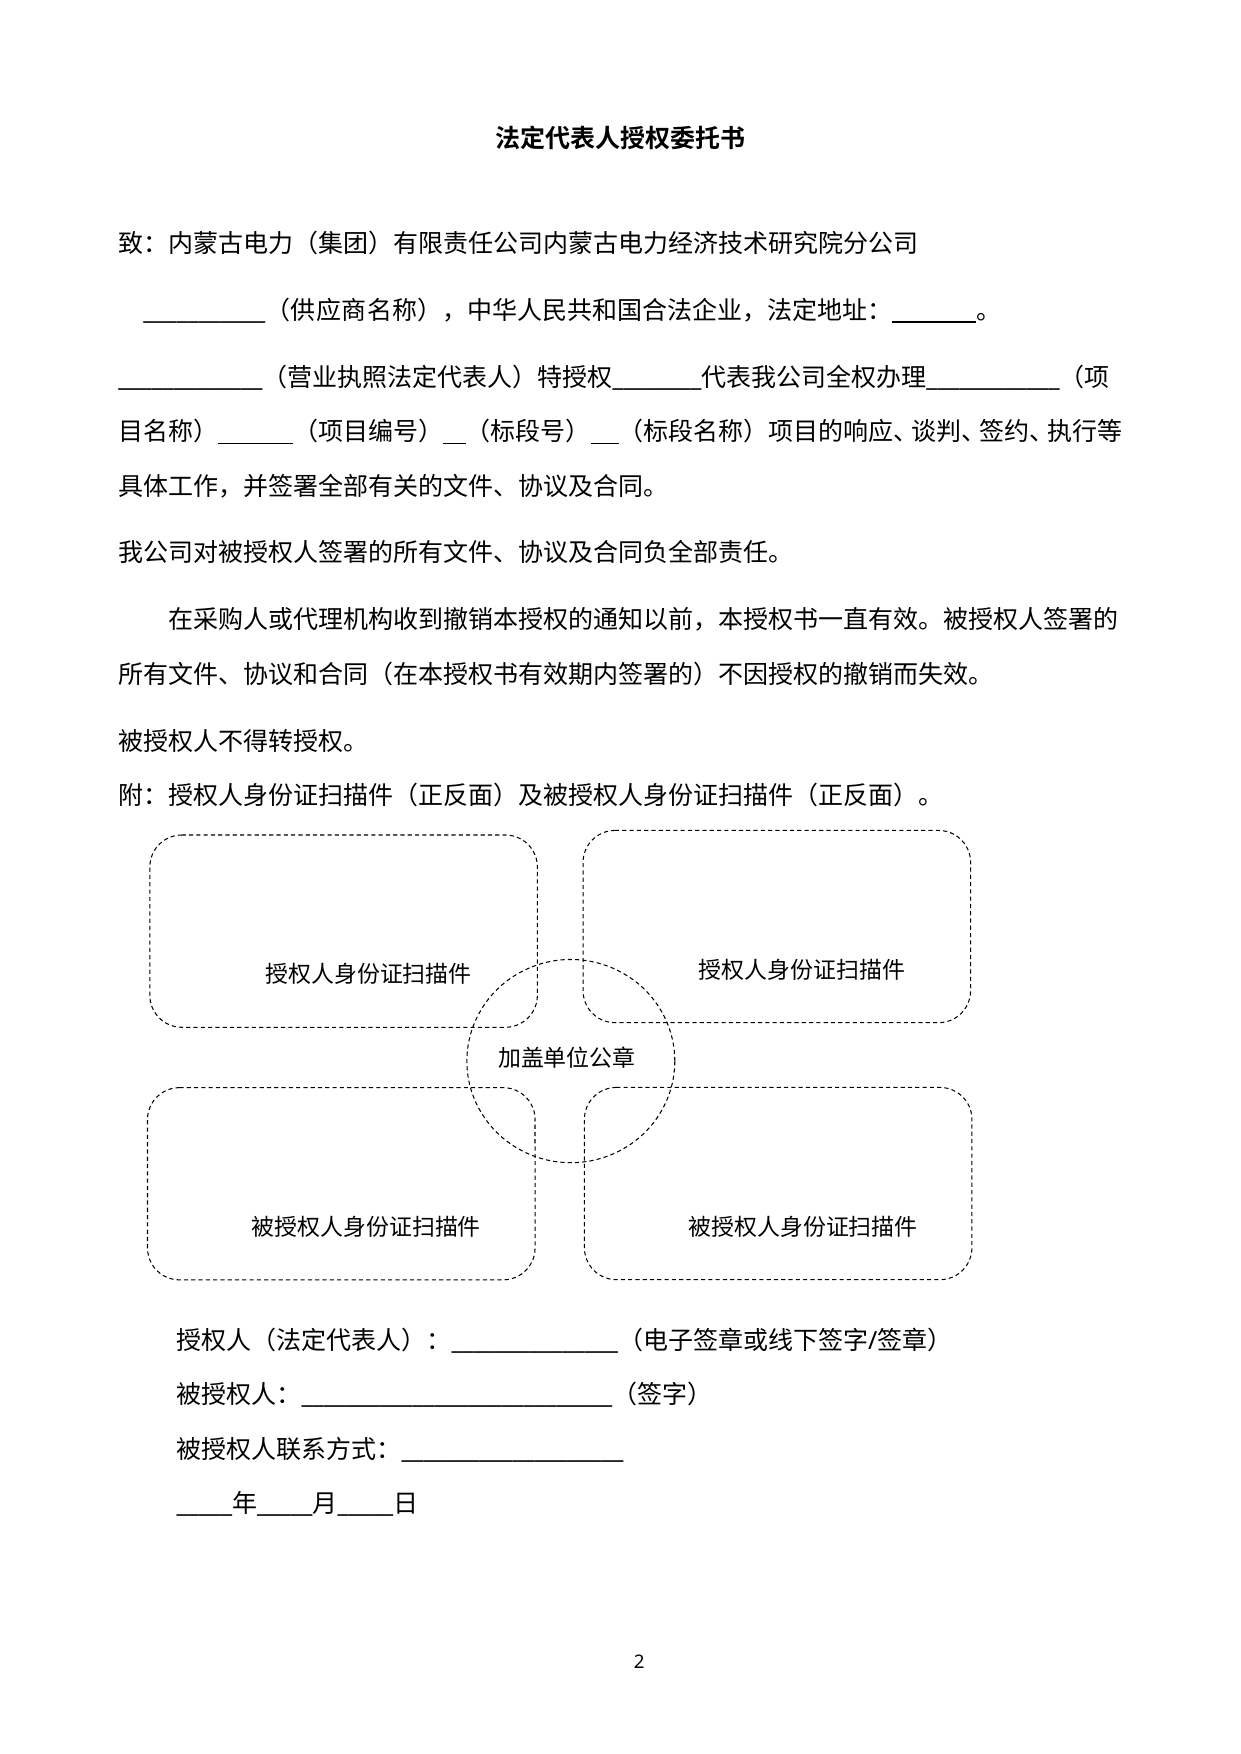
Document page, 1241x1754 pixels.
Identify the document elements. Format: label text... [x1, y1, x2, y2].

text _____________（营业执照法定代表人）特授权________代表我公司全权办理____________（项目名称） （项目编号） （标段号） （标段名称）项目的响应、谈判、签约、执行等具体工作，并签署全部有关的文件、协议及合同。 [118, 357, 1122, 502]
text 我公司对被授权人签署的所有文件、协议及合同负全部责任。 [118, 533, 1122, 569]
text 附：授权人身份证扫描件（正反面）及被授权人身份证扫描件（正反面）。 [118, 775, 1059, 812]
text 法定代表人授权委托书 [118, 118, 1122, 154]
text ___________（供应商名称），中华人民共和国合法企业，法定地址： 。 [118, 290, 1122, 327]
text 被授权人联系方式：____________________ [118, 1429, 1122, 1465]
text 被授权人不得转授权。 [118, 721, 1122, 757]
text 授权人（法定代表人）：_______________（电子签章或线下签字/签章） [118, 1320, 1122, 1357]
text 致：内蒙古电力（集团）有限责任公司内蒙古电力经济技术研究院分公司 [118, 223, 1122, 260]
text _____年_____月_____日 [118, 1483, 1122, 1520]
text 在采购人或代理机构收到撤销本授权的通知以前，本授权书一直有效。被授权人签署的所有文件、协议和合同（在本授权书有效期内签署的）不因授权的撤销而失效。 [118, 600, 1122, 690]
text 被授权人：____________________________（签字） [118, 1375, 1122, 1411]
